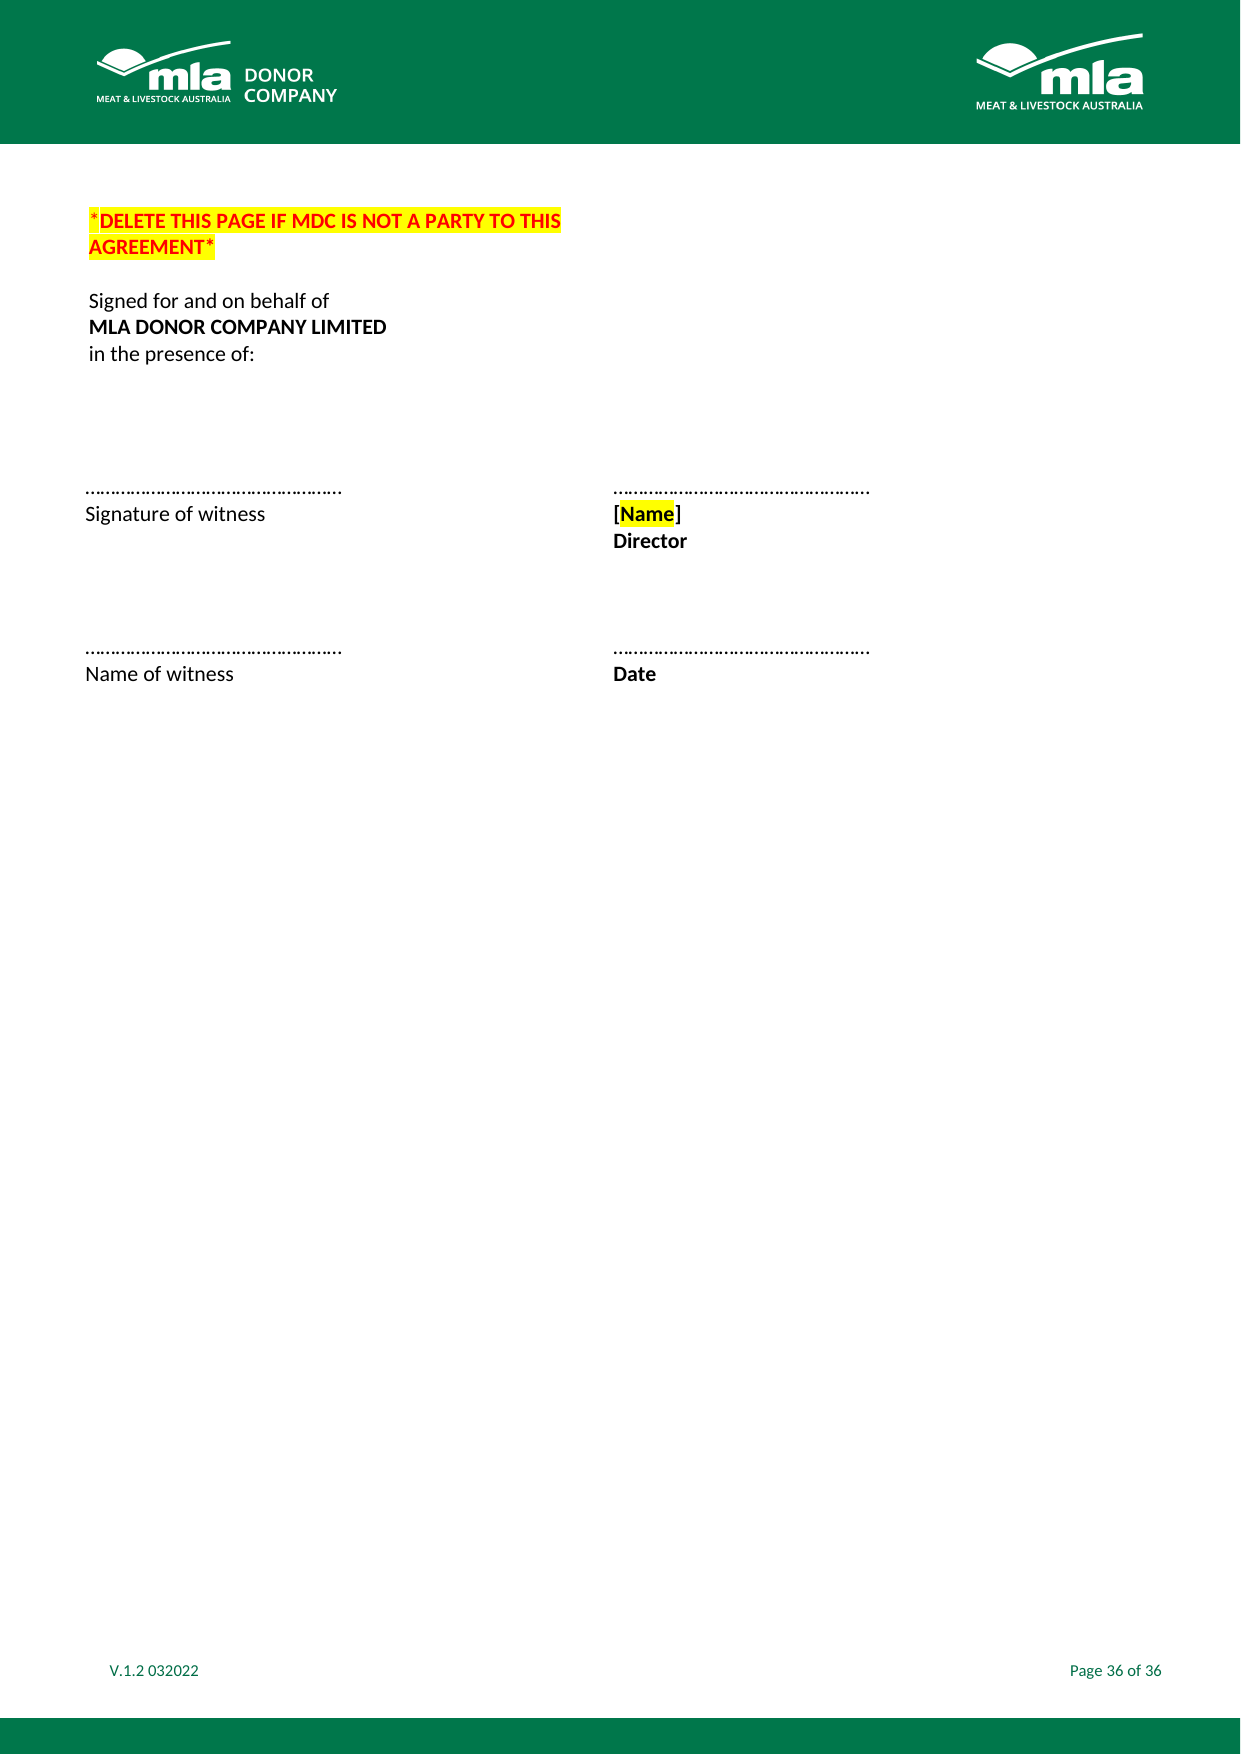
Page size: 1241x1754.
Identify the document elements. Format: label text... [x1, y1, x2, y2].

text in the presence of: [89, 340, 1193, 367]
text *DELETE THIS PAGE IF MDC IS NOT A PARTY TO THIS AGREEMENT* [89, 207, 676, 260]
table_header …………………………………………… Signature of witness [74, 394, 602, 580]
picture [0, 0, 1241, 144]
picture [0, 1717, 1241, 1754]
table_cell …………………………………………… Name of witness [74, 580, 602, 687]
text Signed for and on behalf of [89, 287, 1179, 313]
table_cell …………………………………………… Date [602, 580, 1055, 687]
table_header …………………………………………… [Name] Director [602, 394, 1055, 580]
text MLA DONOR COMPANY LIMITED [89, 313, 1179, 340]
